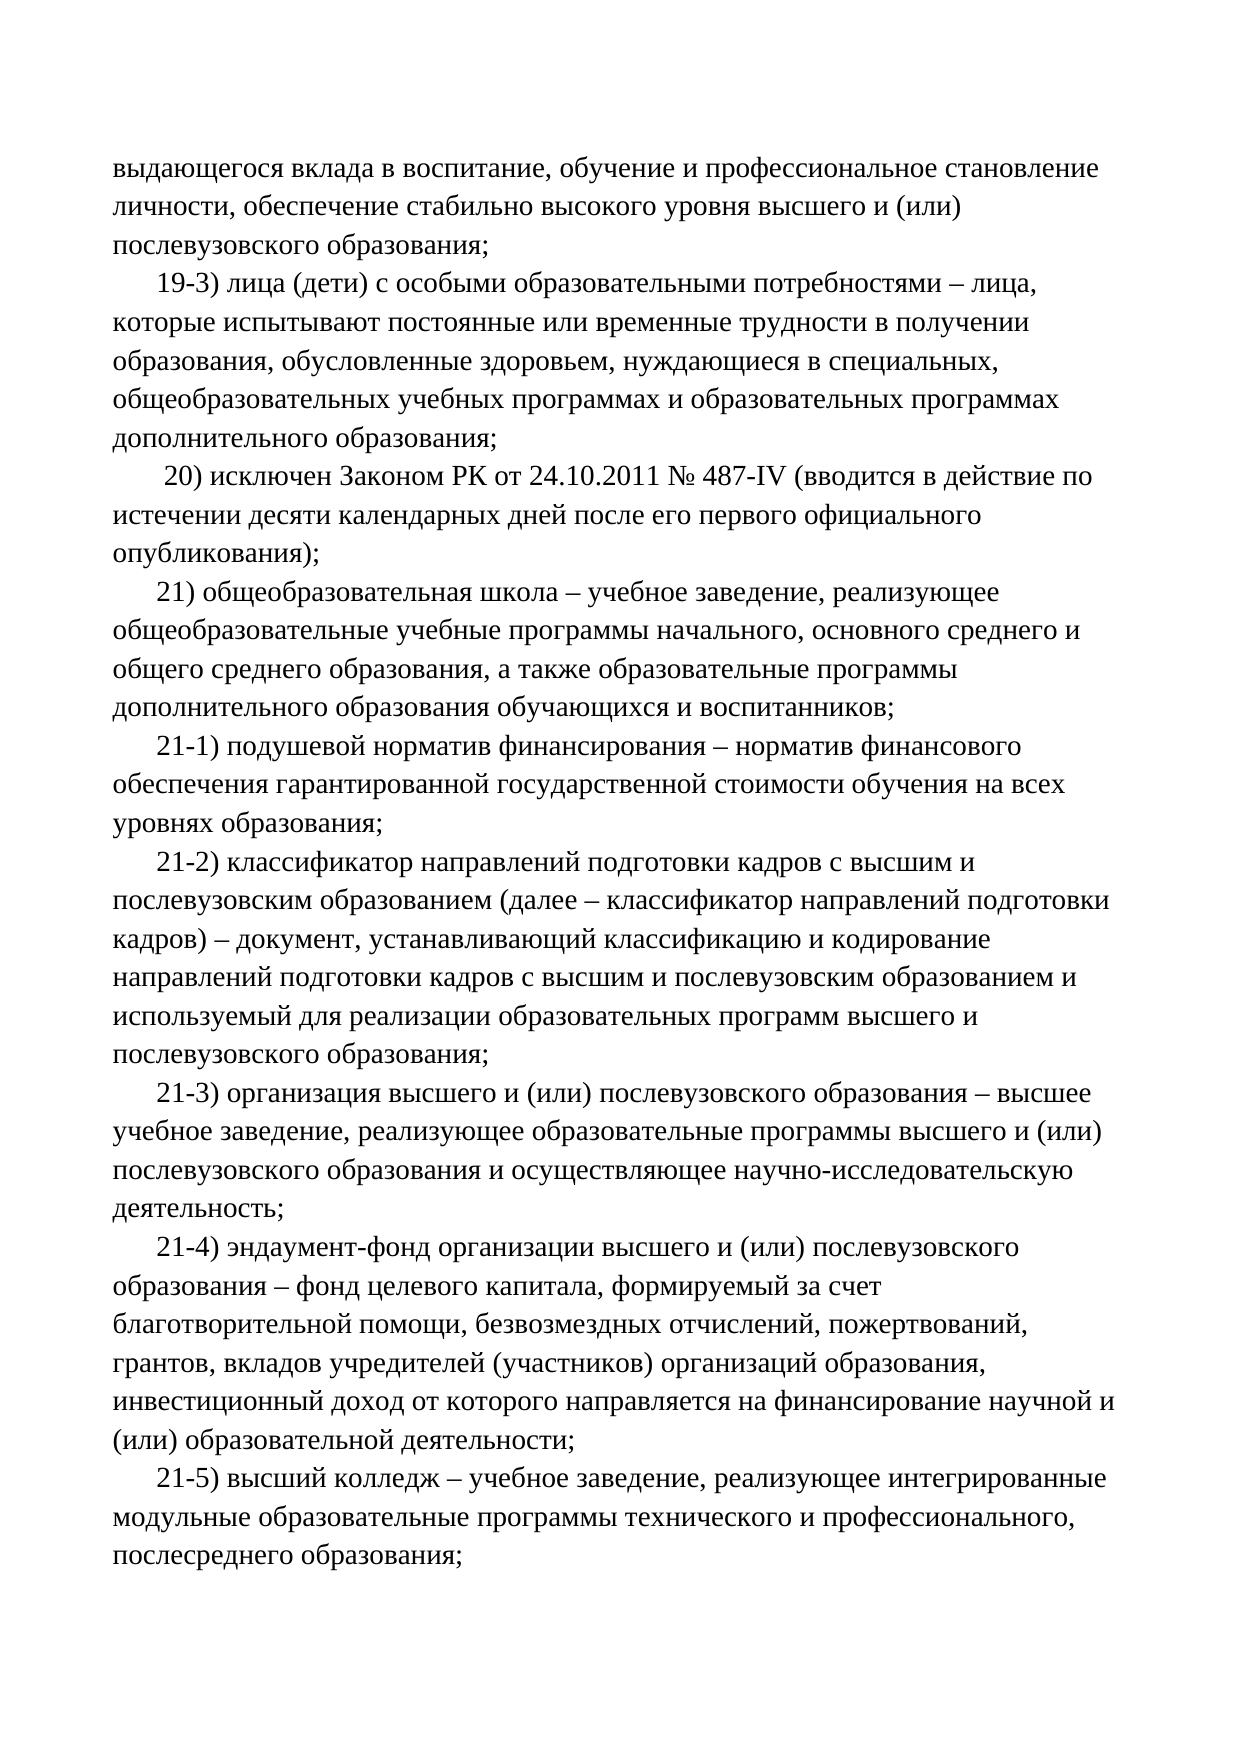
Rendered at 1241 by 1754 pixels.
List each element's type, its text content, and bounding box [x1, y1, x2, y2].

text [112, 150, 1128, 261]
text 21-2) классификатор направлений подготовки кадров с высшим и послевузовским образованием (далее – классификатор направлений подготовки кадров) – документ, устанавливающий классификацию и кодирование направлений подготовки кадров с высшим и послевузовским образованием и используемый для реализации образовательных программ высшего и послевузовского образования; [112, 844, 1128, 1070]
text 21-4) эндаумент-фонд организации высшего и (или) послевузовского образования – фонд целевого капитала, формируемый за счет благотворительной помощи, безвозмездных отчислений, пожертвований, грантов, вкладов учредителей (участников) организаций образования, инвестиционный доход от которого направляется на финансирование научной и (или) образовательной деятельности; [112, 1229, 1128, 1455]
text 21-3) организация высшего и (или) послевузовского образования – высшее учебное заведение, реализующее образовательные программы высшего и (или) послевузовского образования и осуществляющее научно-исследовательскую деятельность; [112, 1075, 1128, 1224]
text 20) исключен Законом РК от 24.10.2011 № 487-IV (вводится в действие по истечении десяти календарных дней после его первого официального опубликования); [112, 458, 1128, 569]
text 21-5) высший колледж – учебное заведение, реализующее интегрированные модульные образовательные программы технического и профессионального, послесреднего образования; [112, 1460, 1128, 1571]
text 21) общеобразовательная школа – учебное заведение, реализующее общеобразовательные учебные программы начального, основного среднего и общего среднего образования, а также образовательные программы дополнительного образования обучающихся и воспитанников; [112, 574, 1128, 723]
text 21-1) подушевой норматив финансирования – норматив финансового обеспечения гарантированной государственной стоимости обучения на всех уровнях образования; [112, 728, 1128, 839]
text 19-3) лица (дети) с особыми образовательными потребностями – лица, которые испытывают постоянные или временные трудности в получении образования, обусловленные здоровьем, нуждающиеся в специальных, общеобразовательных учебных программах и образовательных программах дополнительного образования; [112, 266, 1128, 453]
